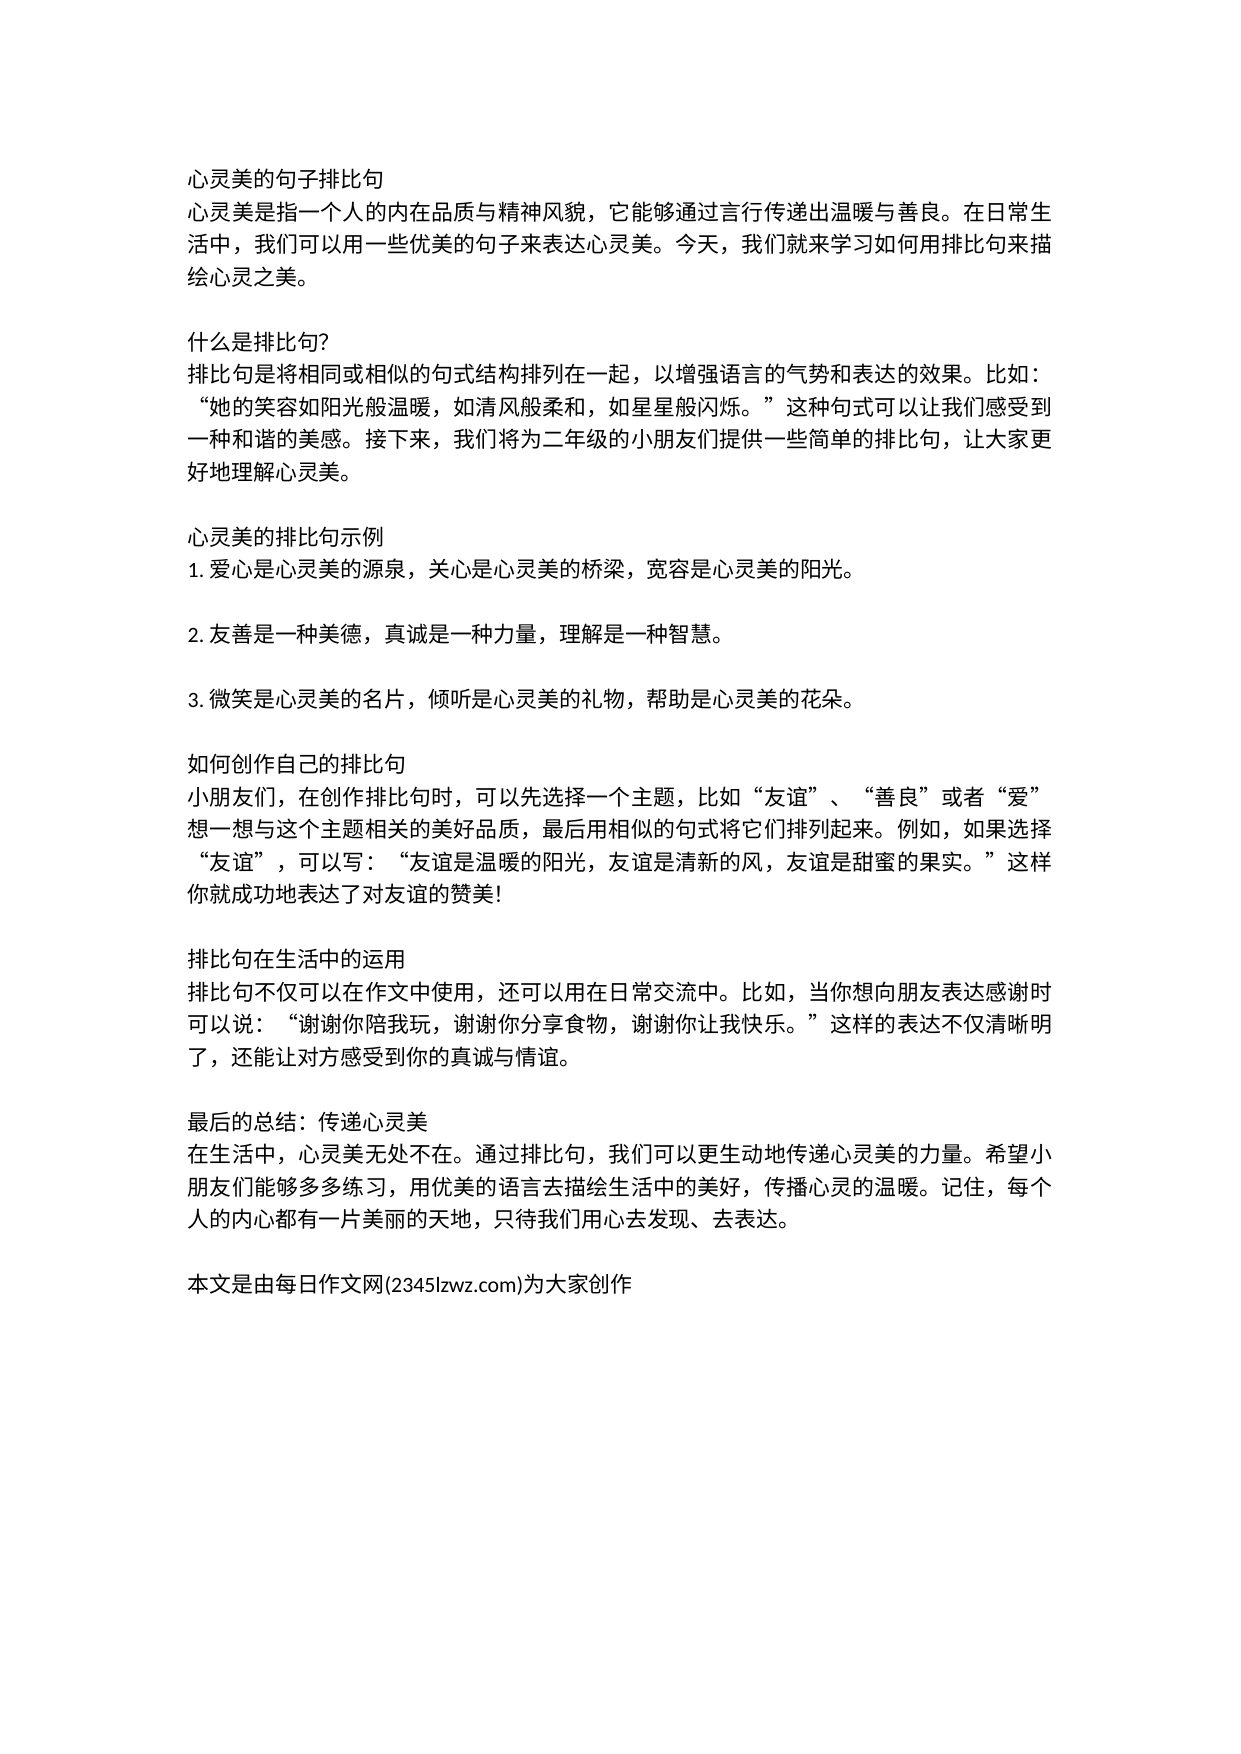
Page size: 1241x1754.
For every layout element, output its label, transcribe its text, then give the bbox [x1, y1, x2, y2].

text 最后的总结：传递心灵美 [187, 1104, 1053, 1137]
text 什么是排比句？ [187, 324, 1053, 357]
text 3. 微笑是心灵美的名片，倾听是心灵美的礼物，帮助是心灵美的花朵。 [187, 682, 1053, 714]
text 心灵美的句子排比句 [187, 162, 1053, 194]
text 排比句在生活中的运用 [187, 942, 1053, 974]
text 1. 爱心是心灵美的源泉，关心是心灵美的桥梁，宽容是心灵美的阳光。 [187, 552, 1053, 584]
text 本文是由每日作文网(2345lzwz.com)为大家创作 [187, 1267, 1053, 1299]
text 心灵美的排比句示例 [187, 519, 1053, 552]
text 如何创作自己的排比句 [187, 747, 1053, 779]
text 在生活中，心灵美无处不在。通过排比句，我们可以更生动地传递心灵美的力量。希望小朋友们能够多多练习，用优美的语言去描绘生活中的美好，传播心灵的温暖。记住，每个人的内心都有一片美丽的天地，只待我们用心去发现、去表达。 [187, 1137, 1053, 1234]
text 排比句不仅可以在作文中使用，还可以用在日常交流中。比如，当你想向朋友表达感谢时，可以说：“谢谢你陪我玩，谢谢你分享食物，谢谢你让我快乐。”这样的表达不仅清晰明了，还能让对方感受到你的真诚与情谊。 [187, 974, 1053, 1072]
text 小朋友们，在创作排比句时，可以先选择一个主题，比如“友谊”、“善良”或者“爱”。想一想与这个主题相关的美好品质，最后用相似的句式将它们排列起来。例如，如果选择“友谊”，可以写：“友谊是温暖的阳光，友谊是清新的风，友谊是甜蜜的果实。”这样，你就成功地表达了对友谊的赞美！ [187, 779, 1053, 909]
text 心灵美是指一个人的内在品质与精神风貌，它能够通过言行传递出温暖与善良。在日常生活中，我们可以用一些优美的句子来表达心灵美。今天，我们就来学习如何用排比句来描绘心灵之美。 [187, 194, 1053, 292]
text 排比句是将相同或相似的句式结构排列在一起，以增强语言的气势和表达的效果。比如：“她的笑容如阳光般温暖，如清风般柔和，如星星般闪烁。”这种句式可以让我们感受到一种和谐的美感。接下来，我们将为二年级的小朋友们提供一些简单的排比句，让大家更好地理解心灵美。 [187, 357, 1053, 487]
text 2. 友善是一种美德，真诚是一种力量，理解是一种智慧。 [187, 617, 1053, 649]
